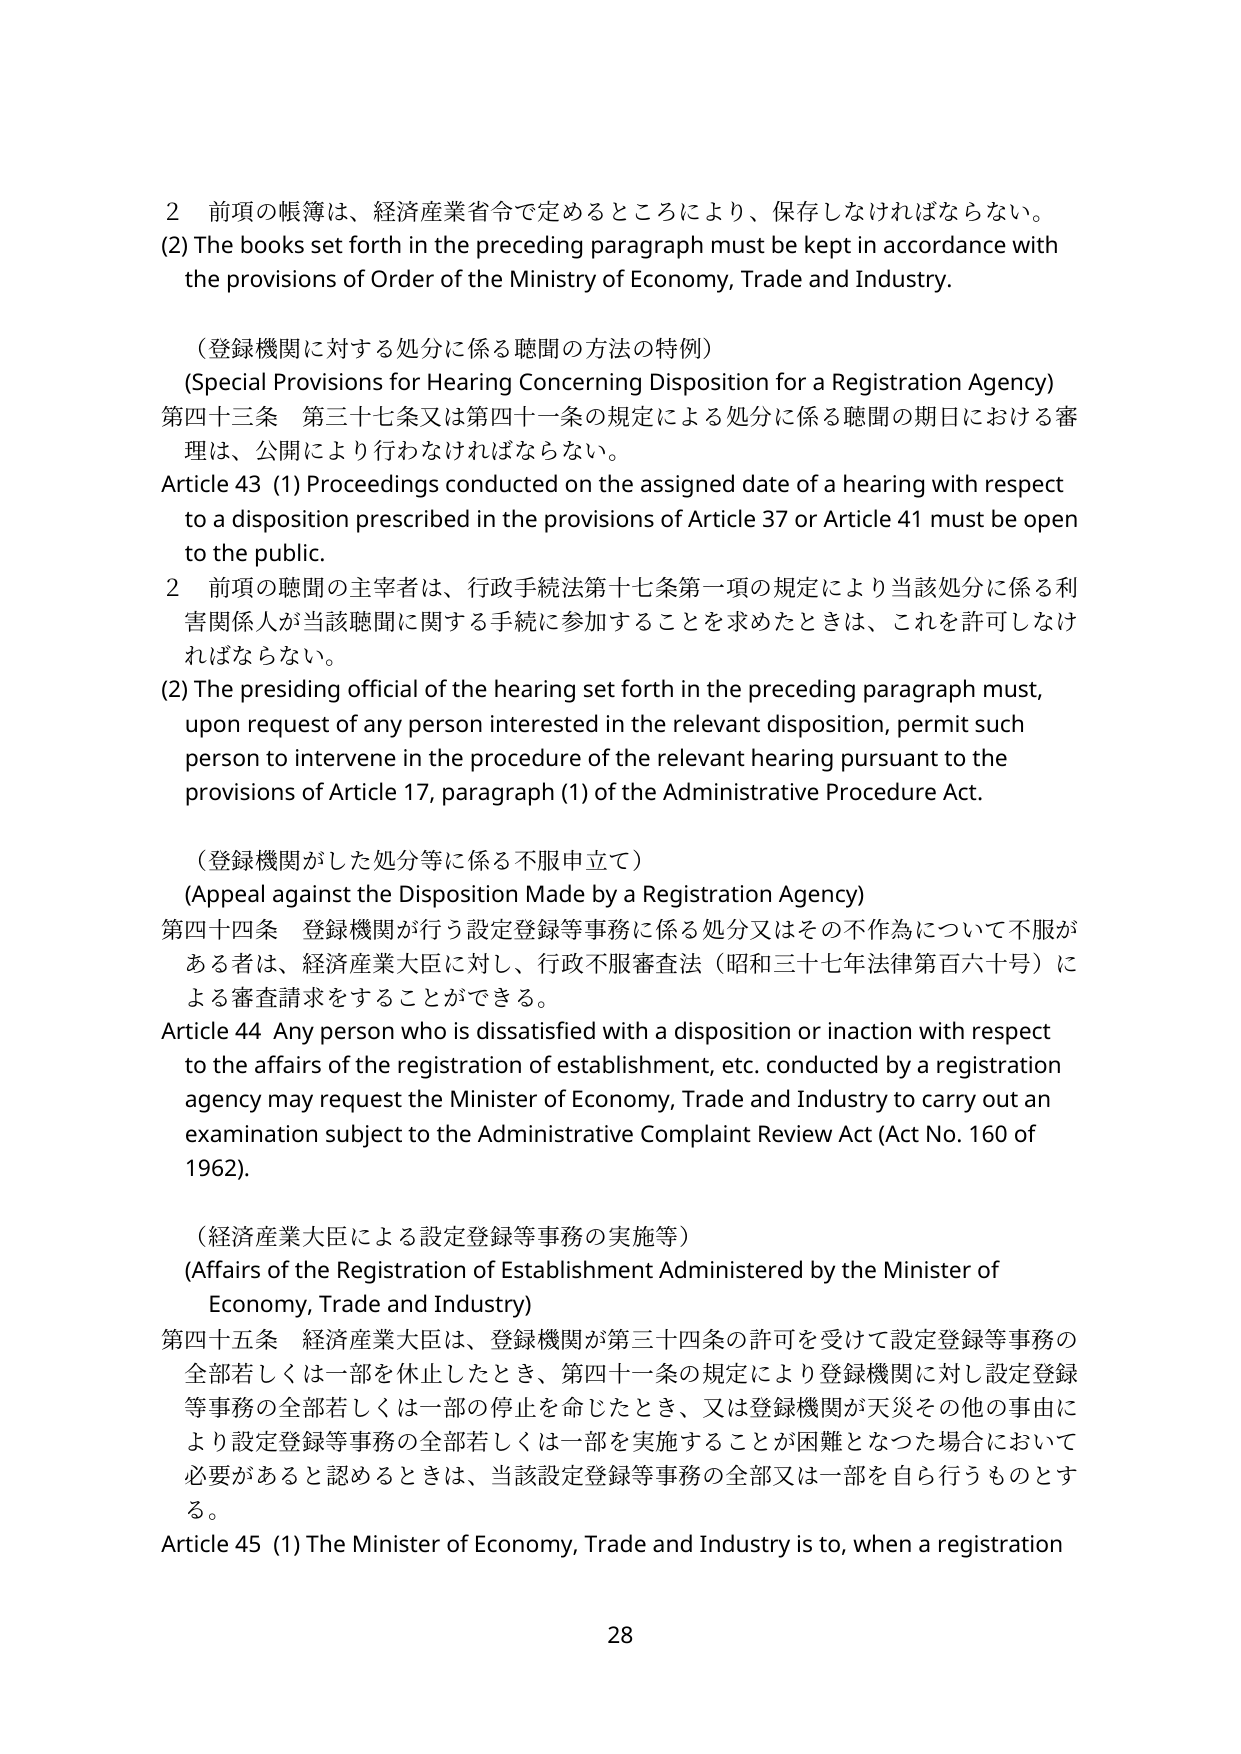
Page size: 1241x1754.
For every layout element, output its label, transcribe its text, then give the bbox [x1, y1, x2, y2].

text 第四十三条 第三十七条又は第四十一条の規定による処分に係る聴聞の期日における審理は、公開により行わなければならない。 [161, 399, 1079, 467]
text (Affairs of the Registration of Establishment Administered by the Minister of Economy, Trade and Industry) [184, 1253, 1079, 1321]
text Article 44 Any person who is dissatisfied with a disposition or inaction with respect to the affairs of the registration of establishment, etc. conducted by a registration agency may request the Minister of Economy, Trade and Industry to carry out an examination subject to the Administrative Complaint Review Act (Act No. 160 of 1962). [161, 1014, 1079, 1184]
text ２ 前項の聴聞の主宰者は、行政手続法第十七条第一項の規定により当該処分に係る利害関係人が当該聴聞に関する手続に参加することを求めたときは、これを許可しなければならない。 [161, 569, 1079, 672]
text 第四十五条 経済産業大臣は、登録機関が第三十四条の許可を受けて設定登録等事務の全部若しくは一部を休止したとき、第四十一条の規定により登録機関に対し設定登録等事務の全部若しくは一部の停止を命じたとき、又は登録機関が天災その他の事由により設定登録等事務の全部若しくは一部を実施することが困難となつた場合において必要があると認めるときは、当該設定登録等事務の全部又は一部を自ら行うものとする。 [161, 1321, 1079, 1526]
text （登録機関がした処分等に係る不服申立て） [184, 843, 1079, 877]
text (Appeal against the Disposition Made by a Registration Agency) [184, 877, 1079, 911]
text 第四十四条 登録機関が行う設定登録等事務に係る処分又はその不作為について不服がある者は、経済産業大臣に対し、行政不服審査法（昭和三十七年法律第百六十号）による審査請求をすることができる。 [161, 911, 1079, 1014]
text (2) The books set forth in the preceding paragraph must be kept in accordance with the provisions of Order of the Ministry of Economy, Trade and Industry. [161, 228, 1079, 296]
text （登録機関に対する処分に係る聴聞の方法の特例） [184, 330, 1079, 364]
text (2) The presiding official of the hearing set forth in the preceding paragraph must, upon request of any person interested in the relevant disposition, permit such person to intervene in the procedure of the relevant hearing pursuant to the provisions of Article 17, paragraph (1) of the Administrative Procedure Act. [161, 672, 1079, 809]
text Article 43 (1) Proceedings conducted on the assigned date of a hearing with respect to a disposition prescribed in the provisions of Article 37 or Article 41 must be open to the public. [161, 467, 1079, 569]
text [161, 1526, 1079, 1560]
text ２ 前項の帳簿は、経済産業省令で定めるところにより、保存しなければならない。 [161, 194, 1079, 228]
text （経済産業大臣による設定登録等事務の実施等） [184, 1219, 1079, 1253]
text (Special Provisions for Hearing Concerning Disposition for a Registration Agency) [184, 364, 1079, 399]
